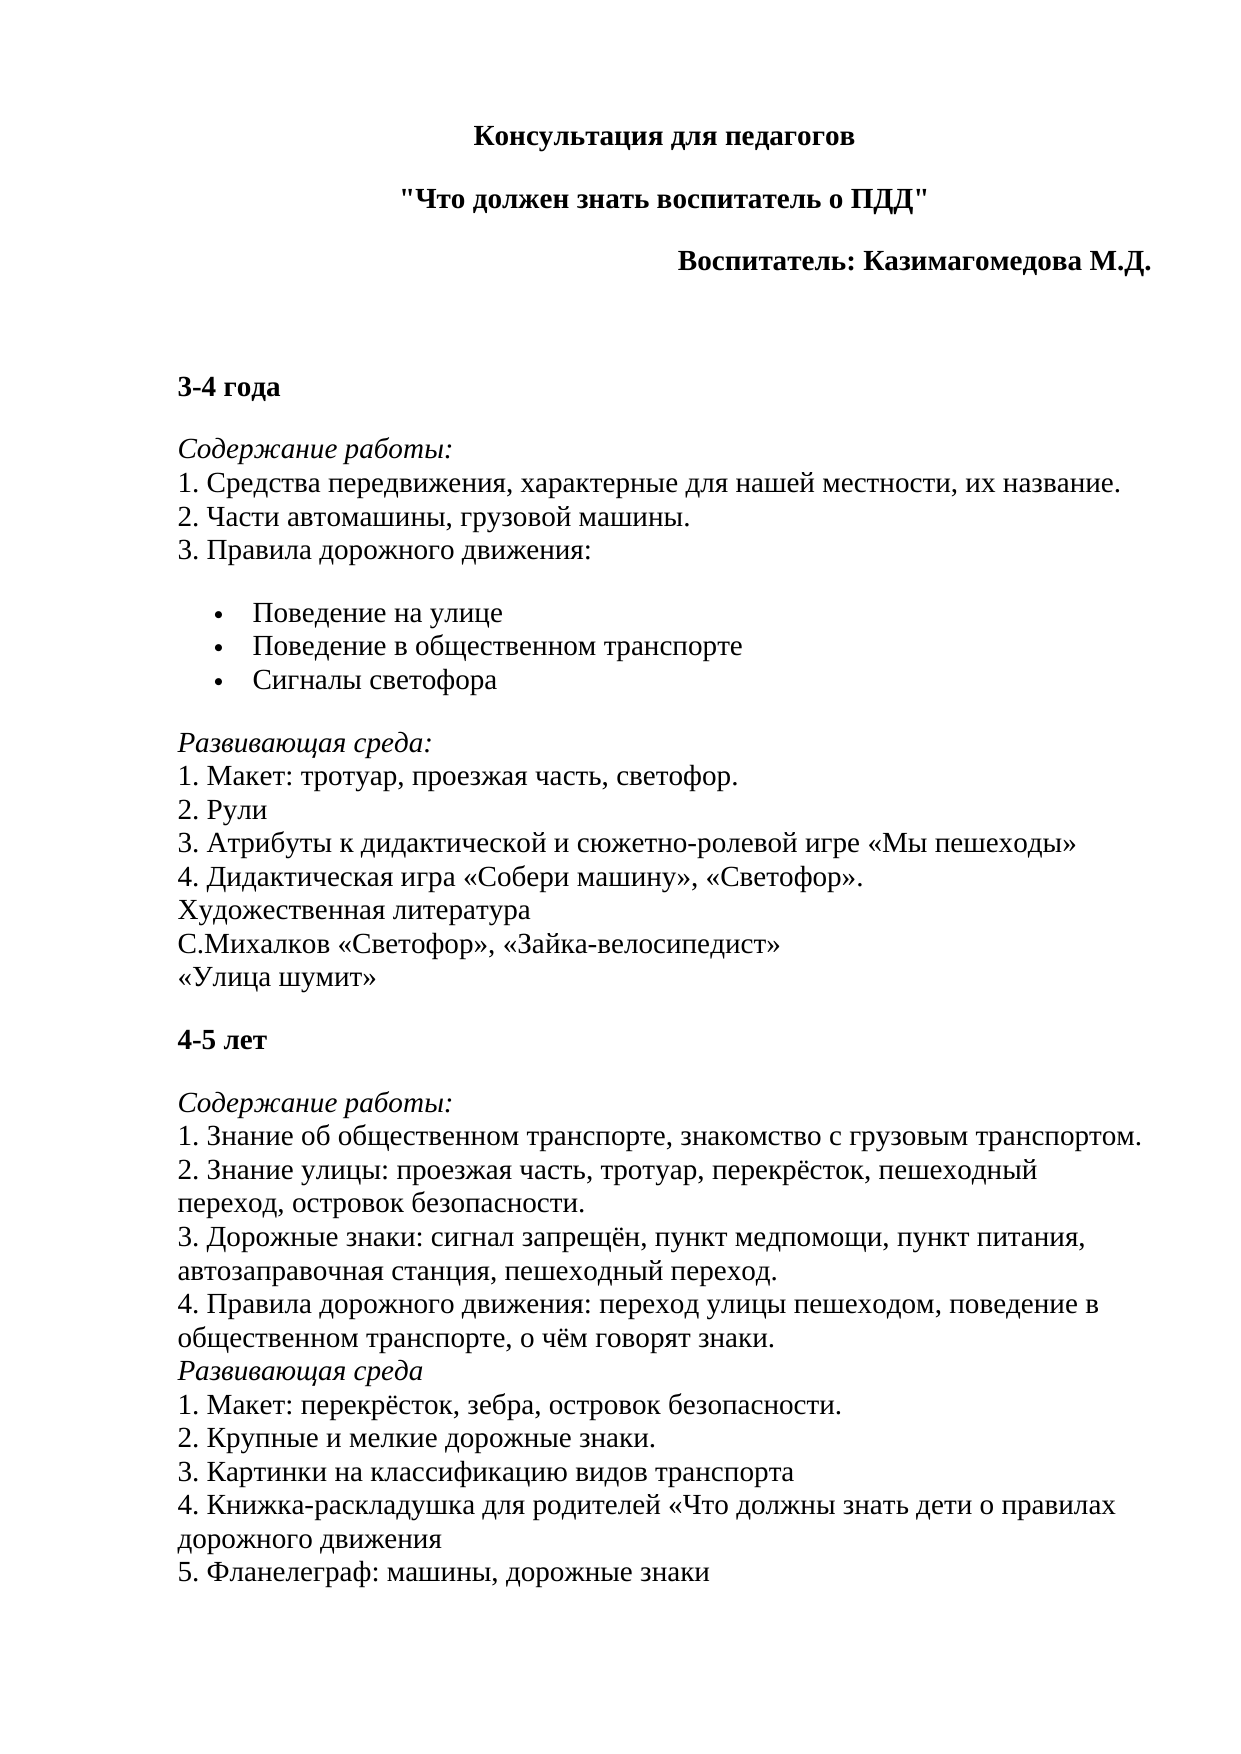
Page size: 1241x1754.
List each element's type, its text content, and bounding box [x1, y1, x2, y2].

text Консультация для педагогов [177, 118, 1152, 152]
text "Что должен знать воспитатель о ПДД" [177, 181, 1152, 214]
text Воспитатель: Казимагомедова М.Д. [177, 243, 1152, 277]
list Сигналы светофора [215, 662, 1152, 696]
text Содержание работы: 1. Средства передвижения, характерные для нашей местности, их название. 2. Части автомашины, грузовой машины. 3. Правила дорожного движения: [177, 432, 1152, 566]
text 3-4 года [177, 369, 1152, 402]
text Содержание работы: 1. Знание об общественном транспорте, знакомство с грузовым транспортом. 2. Знание улицы: проезжая часть, тротуар, перекрёсток, пешеходный переход, островок безопасности. 3. Дорожные знаки: сигнал запрещён, пункт медпомощи, пункт питания, автозаправочная станция, пешеходный переход. 4. Правила дорожного движения: переход улицы пешеходом, поведение в общественном транспорте, о чём говорят знаки. Развивающая среда 1. Макет: перекрёсток, зебра, островок безопасности. 2. Крупные и мелкие дорожные знаки. 3. Картинки на классификацию видов транспорта 4. Книжка-раскладушка для родителей «Что должны знать дети о правилах дорожного движения 5. Фланелеграф: машины, дорожные знаки [177, 1085, 1152, 1588]
text Развивающая среда: 1. Макет: тротуар, проезжая часть, светофор. 2. Рули 3. Атрибуты к дидактической и сюжетно-ролевой игре «Мы пешеходы» 4. Дидактическая игра «Собери машину», «Светофор». Художественная литература С.Михалков «Светофор», «Зайка-велосипедист» «Улица шумит» [177, 725, 1152, 993]
text 4-5 лет [177, 1022, 1152, 1056]
list Поведение на улице [215, 595, 1152, 628]
list Поведение в общественном транспорте [215, 628, 1152, 662]
